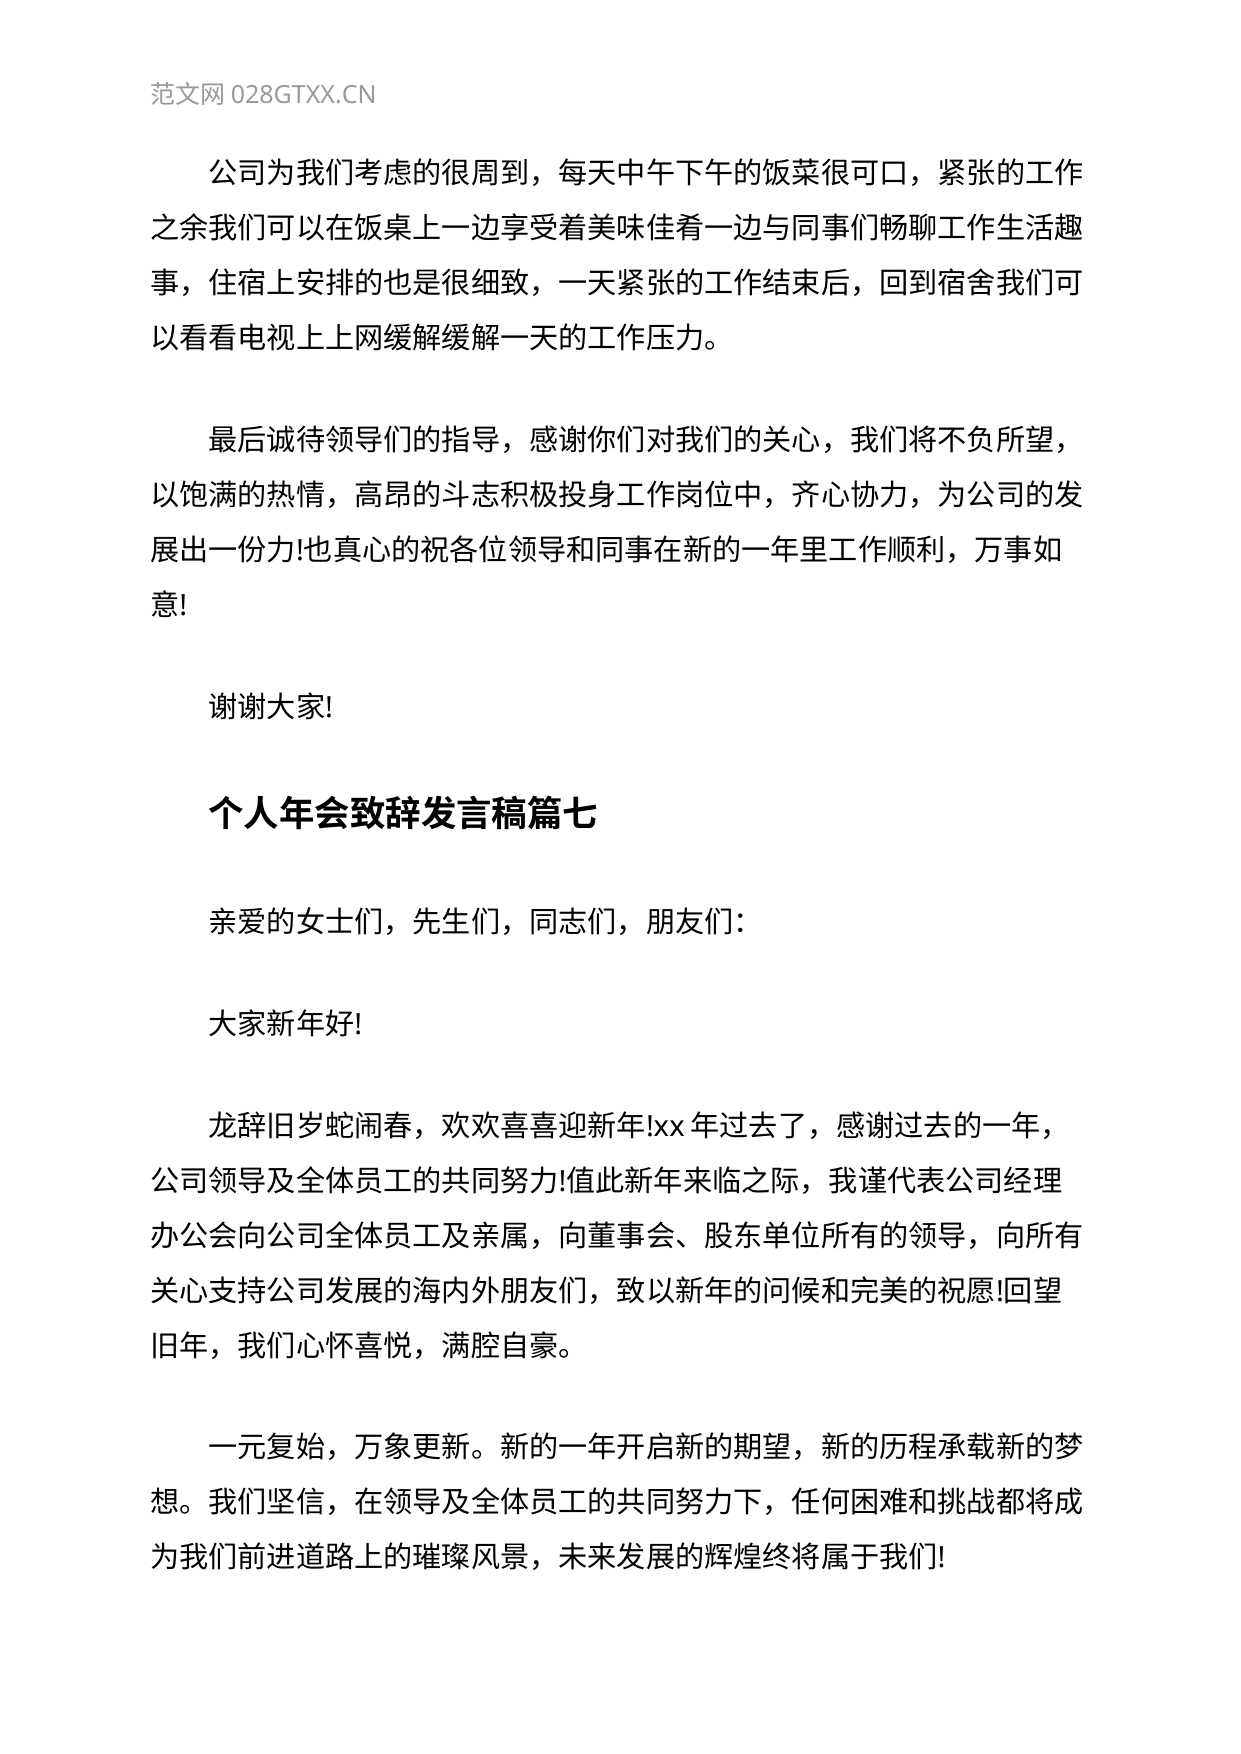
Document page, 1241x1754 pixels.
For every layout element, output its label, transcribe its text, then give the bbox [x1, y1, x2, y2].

text 公司为我们考虑的很周到，每天中午下午的饭菜很可口，紧张的工作之余我们可以在饭桌上一边享受着美味佳肴一边与同事们畅聊工作生活趣事，住宿上安排的也是很细致，一天紧张的工作结束后，回到宿舍我们可以看看电视上上网缓解缓解一天的工作压力。 [150, 150, 1090, 357]
text 个人年会致辞发言稿篇七 [150, 785, 1090, 836]
text 最后诚待领导们的指导，感谢你们对我们的关心，我们将不负所望，以饱满的热情，高昂的斗志积极投身工作岗位中，齐心协力，为公司的发展出一份力!也真心的祝各位领导和同事在新的一年里工作顺利，万事如意! [150, 416, 1090, 624]
text 亲爱的女士们，先生们，同志们，朋友们： [150, 899, 1090, 941]
text 大家新年好! [150, 1000, 1090, 1043]
text 一元复始，万象更新。新的一年开启新的期望，新的历程承载新的梦想。我们坚信，在领导及全体员工的共同努力下，任何困难和挑战都将成为我们前进道路上的璀璨风景，未来发展的辉煌终将属于我们! [150, 1424, 1090, 1576]
text 龙辞旧岁蛇闹春，欢欢喜喜迎新年!xx年过去了，感谢过去的一年，公司领导及全体员工的共同努力!值此新年来临之际，我谨代表公司经理办公会向公司全体员工及亲属，向董事会、股东单位所有的领导，向所有关心支持公司发展的海内外朋友们，致以新年的问候和完美的祝愿!回望旧年，我们心怀喜悦，满腔自豪。 [150, 1102, 1090, 1364]
text 谢谢大家! [150, 683, 1090, 726]
